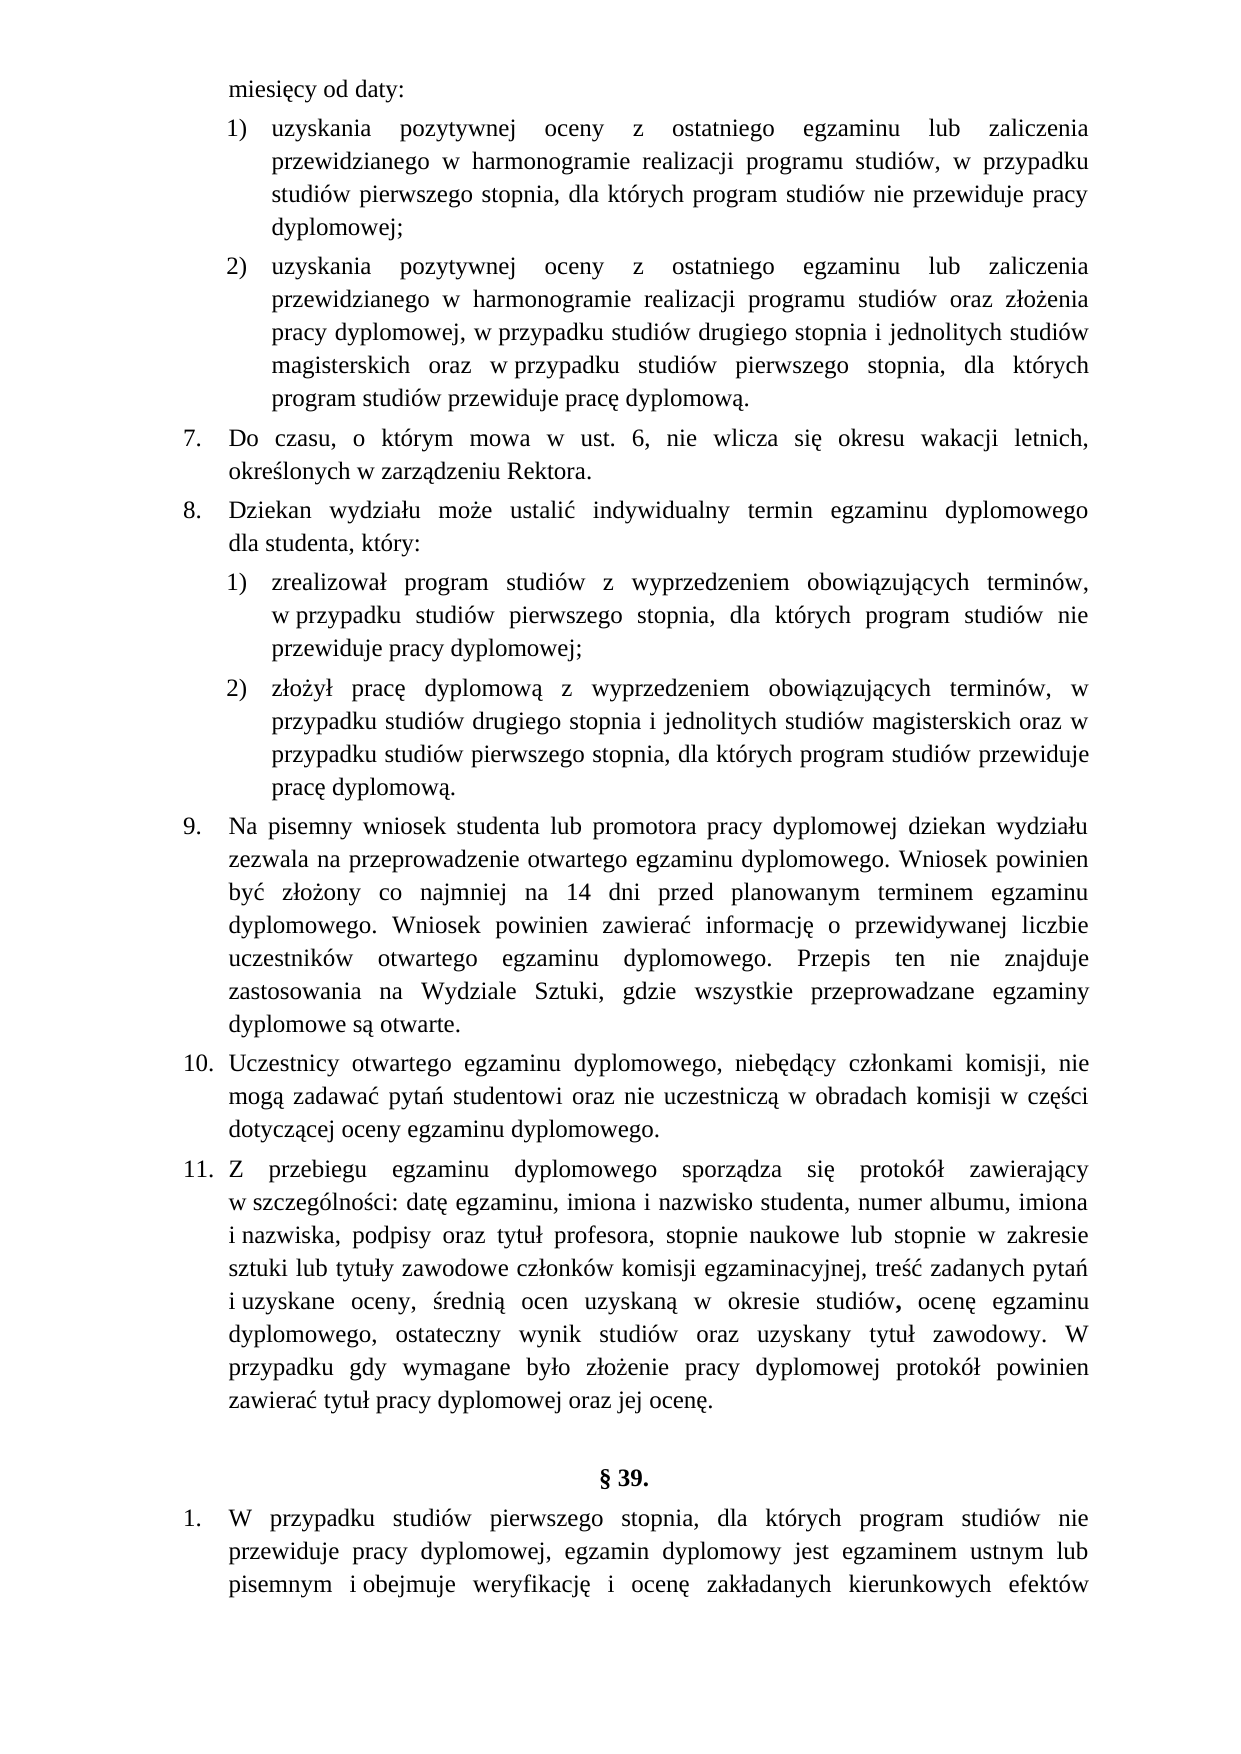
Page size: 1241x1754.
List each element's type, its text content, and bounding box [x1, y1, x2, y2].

text § 39. [159, 1463, 1089, 1492]
list Z przebiegu egzaminu dyplomowego sporządza się protokół zawierający w szczególności: datę egzaminu, imiona i nazwisko studenta, numer albumu, imiona i nazwiska, podpisy oraz tytuł profesora, stopnie naukowe lub stopnie w zakresie sztuki lub tytuły zawodowe członków komisji egzaminacyjnej, treść zadanych pytań i uzyskane oceny, średnią ocen uzyskaną w okresie studiów, ocenę egzaminu dyplomowego, ostateczny wynik studiów oraz uzyskany tytuł zawodowy. W przypadku gdy wymagane było złożenie pracy dyplomowej protokół powinien zawierać tytuł pracy dyplomowej oraz jej ocenę. [183, 1154, 1089, 1414]
list uzyskania pozytywnej oceny z ostatniego egzaminu lub zaliczenia przewidzianego w harmonogramie realizacji programu studiów, w przypadku studiów pierwszego stopnia, dla których program studiów nie przewiduje pracy dyplomowej; [226, 113, 1089, 241]
list Do czasu, o którym mowa w ust. 6, nie wlicza się okresu wakacji letnich, określonych w zarządzeniu Rektora. [183, 423, 1089, 484]
list Uczestnicy otwartego egzaminu dyplomowego, niebędący członkami komisji, nie mogą zadawać pytań studentowi oraz nie uczestniczą w obradach komisji w części dotyczącej oceny egzaminu dyplomowego. [183, 1048, 1089, 1143]
list Na pisemny wniosek studenta lub promotora pracy dyplomowej dziekan wydziału zezwala na przeprowadzenie otwartego egzaminu dyplomowego. Wniosek powinien być złożony co najmniej na 14 dni przed planowanym terminem egzaminu dyplomowego. Wniosek powinien zawierać informację o przewidywanej liczbie uczestników otwartego egzaminu dyplomowego. Przepis ten nie znajduje zastosowania na Wydziale Sztuki, gdzie wszystkie przeprowadzane egzaminy dyplomowe są otwarte. [183, 811, 1089, 1038]
list zrealizował program studiów z wyprzedzeniem obowiązujących terminów, w przypadku studiów pierwszego stopnia, dla których program studiów nie przewiduje pracy dyplomowej; [226, 567, 1089, 662]
list złożył pracę dyplomową z wyprzedzeniem obowiązujących terminów, w przypadku studiów drugiego stopnia i jednolitych studiów magisterskich oraz w przypadku studiów pierwszego stopnia, dla których program studiów przewiduje pracę dyplomową. [226, 673, 1089, 801]
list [183, 74, 1089, 103]
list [183, 1503, 1089, 1597]
list uzyskania pozytywnej oceny z ostatniego egzaminu lub zaliczenia przewidzianego w harmonogramie realizacji programu studiów oraz złożenia pracy dyplomowej, w przypadku studiów drugiego stopnia i jednolitych studiów magisterskich oraz w przypadku studiów pierwszego stopnia, dla których program studiów przewiduje pracę dyplomową. [226, 251, 1089, 412]
list Dziekan wydziału może ustalić indywidualny termin egzaminu dyplomowego dla studenta, który: [183, 495, 1089, 557]
